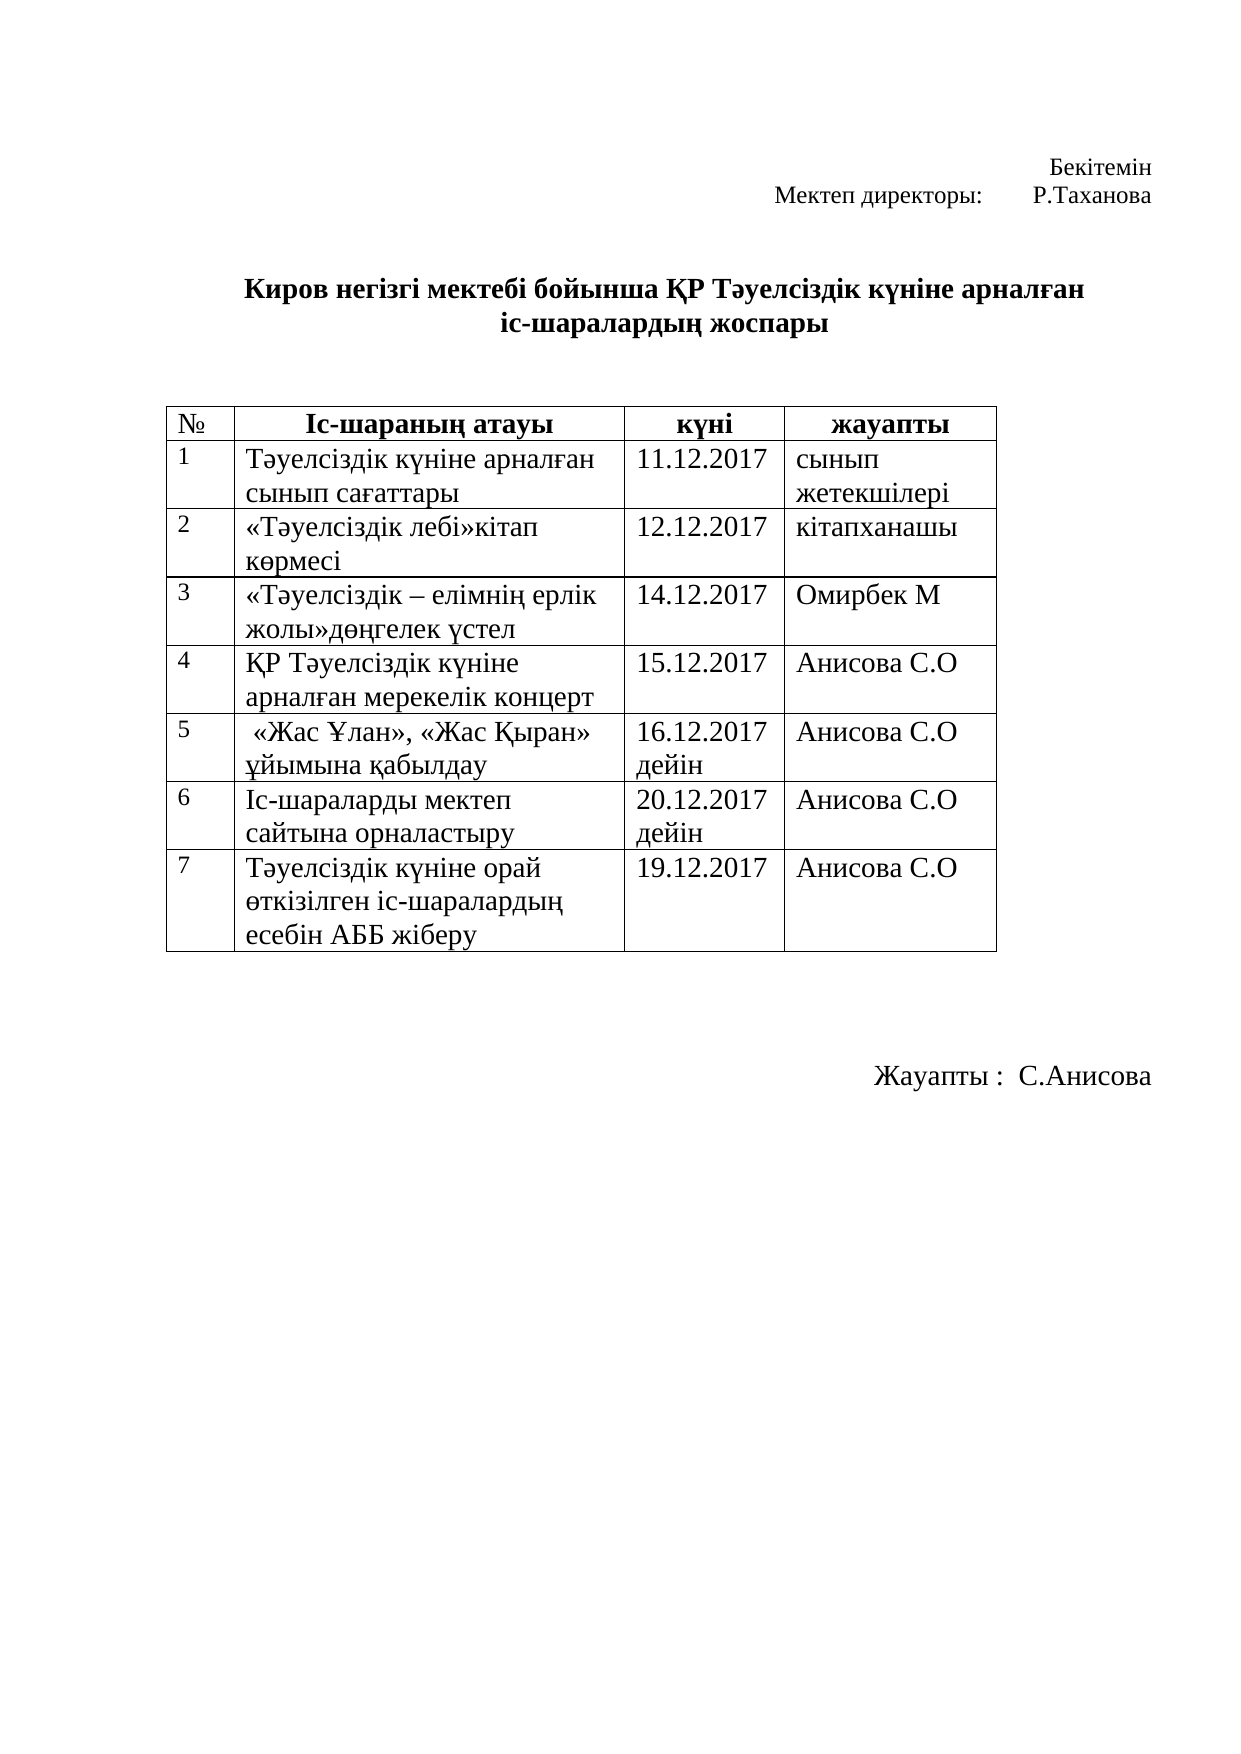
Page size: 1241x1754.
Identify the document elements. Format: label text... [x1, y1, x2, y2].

table_header жауапты [785, 407, 996, 440]
table_cell 19.12.2017 [625, 850, 784, 951]
table_cell 3 [167, 578, 234, 644]
table_cell 4 [167, 646, 234, 713]
table_cell «Жас Ұлан», «Жас Қыран» ұйымына қабылдау [235, 714, 624, 781]
table_cell 6 [167, 782, 234, 849]
table_cell 1 [167, 441, 234, 508]
table_cell «Тәуелсіздік – елімнің ерлік жолы»дөңгелек үстел [235, 578, 624, 644]
table_cell Анисова С.О [785, 850, 996, 951]
table_cell Анисова С.О [785, 782, 996, 849]
table_cell 11.12.2017 [625, 441, 784, 508]
table_cell сынып жетекшілері [785, 441, 996, 508]
table_header күні [625, 407, 784, 440]
text Киров негізгі мектебі бойынша ҚР Тәуелсіздік күніне арналған [177, 271, 1152, 305]
table_header Іс-шараның атауы [235, 407, 624, 440]
table_cell Омирбек М [785, 578, 996, 644]
table_cell 5 [167, 714, 234, 781]
text Бекітемін Мектеп директоры: Р.Таханова [177, 152, 1152, 209]
table_cell 7 [167, 850, 234, 951]
table_cell Іс-шараларды мектеп сайтына орналастыру [235, 782, 624, 849]
table_cell 20.12.2017 дейін [625, 782, 784, 849]
table_cell Анисова С.О [785, 646, 996, 713]
text Жауапты : С.Анисова [177, 1058, 1152, 1091]
table_cell 15.12.2017 [625, 646, 784, 713]
table_cell Тәуелсіздік күніне орай өткізілген іс-шаралардың есебін АББ жіберу [235, 850, 624, 951]
table_cell 12.12.2017 [625, 509, 784, 576]
table_cell кітапханашы [785, 509, 996, 576]
table_cell 2 [167, 509, 234, 576]
table_cell Тәуелсіздік күніне арналған сынып сағаттары [235, 441, 624, 508]
table_cell Анисова С.О [785, 714, 996, 781]
table_cell «Тәуелсіздік лебі»кітап көрмесі [235, 509, 624, 576]
table_cell ҚР Тәуелсіздік күніне арналған мерекелік концерт [235, 646, 624, 713]
table_cell 14.12.2017 [625, 578, 784, 644]
table_cell 16.12.2017 дейін [625, 714, 784, 781]
text іс-шаралардың жоспары [177, 305, 1152, 338]
table_header № [167, 407, 234, 440]
